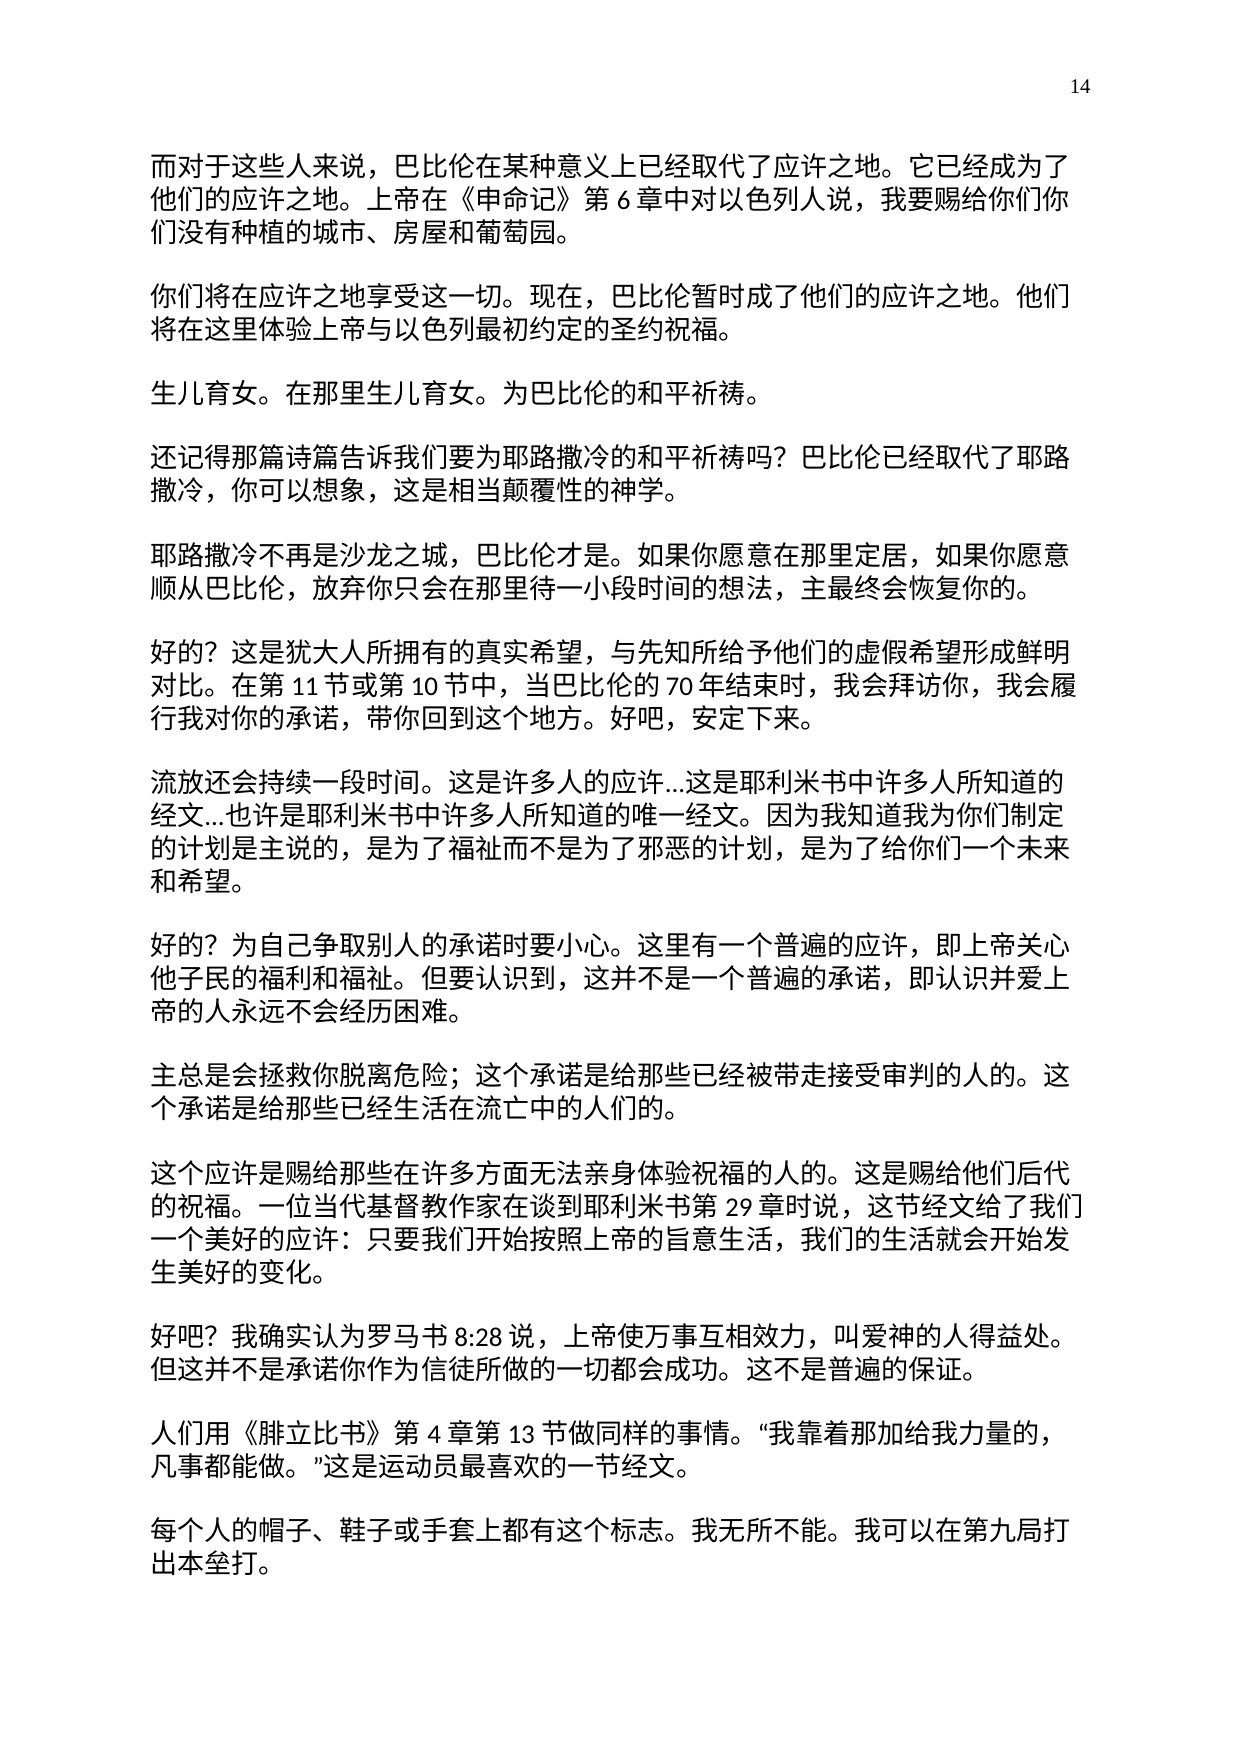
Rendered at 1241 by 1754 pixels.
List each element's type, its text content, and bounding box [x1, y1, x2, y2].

text 耶路撒冷不再是沙龙之城，巴比伦才是。如果你愿意在那里定居，如果你愿意顺从巴比伦，放弃你只会在那里待一小段时间的想法，主最终会恢复你的。 [150, 539, 1090, 605]
text 好的？为自己争取别人的承诺时要小心。这里有一个普遍的应许，即上帝关心他子民的福利和福祉。但要认识到，这并不是一个普遍的承诺，即认识并爱上帝的人永远不会经历困难。 [150, 929, 1090, 1028]
text 这个应许是赐给那些在许多方面无法亲身体验祝福的人的。这是赐给他们后代的祝福。一位当代基督教作家在谈到耶利米书第 29 章时说，这节经文给了我们一个美好的应许：只要我们开始按照上帝的旨意生活，我们的生活就会开始发生美好的变化。 [150, 1157, 1090, 1289]
text 还记得那篇诗篇告诉我们要为耶路撒冷的和平祈祷吗？巴比伦已经取代了耶路撒冷，你可以想象，这是相当颠覆性的神学。 [150, 442, 1090, 508]
text 流放还会持续一段时间。这是许多人的应许...这是耶利米书中许多人所知道的经文...也许是耶利米书中许多人所知道的唯一经文。因为我知道我为你们制定的计划是主说的，是为了福祉而不是为了邪恶的计划，是为了给你们一个未来和希望。 [150, 766, 1090, 898]
text 你们将在应许之地享受这一切。现在，巴比伦暂时成了他们的应许之地。他们将在这里体验上帝与以色列最初约定的圣约祝福。 [150, 280, 1090, 346]
text 主总是会拯救你脱离危险；这个承诺是给那些已经被带走接受审判的人的。这个承诺是给那些已经生活在流亡中的人们的。 [150, 1059, 1090, 1126]
text 好吧？我确实认为罗马书 8:28 说，上帝使万事互相效力，叫爱神的人得益处。但这并不是承诺你作为信徒所做的一切都会成功。这不是普遍的保证。 [150, 1320, 1090, 1386]
text 生儿育女。在那里生儿育女。为巴比伦的和平祈祷。 [150, 377, 1090, 410]
text 而对于这些人来说，巴比伦在某种意义上已经取代了应许之地。它已经成为了他们的应许之地。上帝在《申命记》第 6 章中对以色列人说，我要赐给你们你们没有种植的城市、房屋和葡萄园。 [150, 150, 1090, 249]
text 人们用《腓立比书》第 4 章第 13 节做同样的事情。“我靠着那加给我力量的，凡事都能做。”这是运动员最喜欢的一节经文。 [150, 1417, 1090, 1483]
text 每个人的帽子、鞋子或手套上都有这个标志。我无所不能。我可以在第九局打出本垒打。 [150, 1514, 1090, 1580]
text 好的？这是犹大人所拥有的真实希望，与先知所给予他们的虚假希望形成鲜明对比。在第11节或第10节中，当巴比伦的70年结束时，我会拜访你，我会履行我对你的承诺，带你回到这个地方。好吧，安定下来。 [150, 636, 1090, 735]
